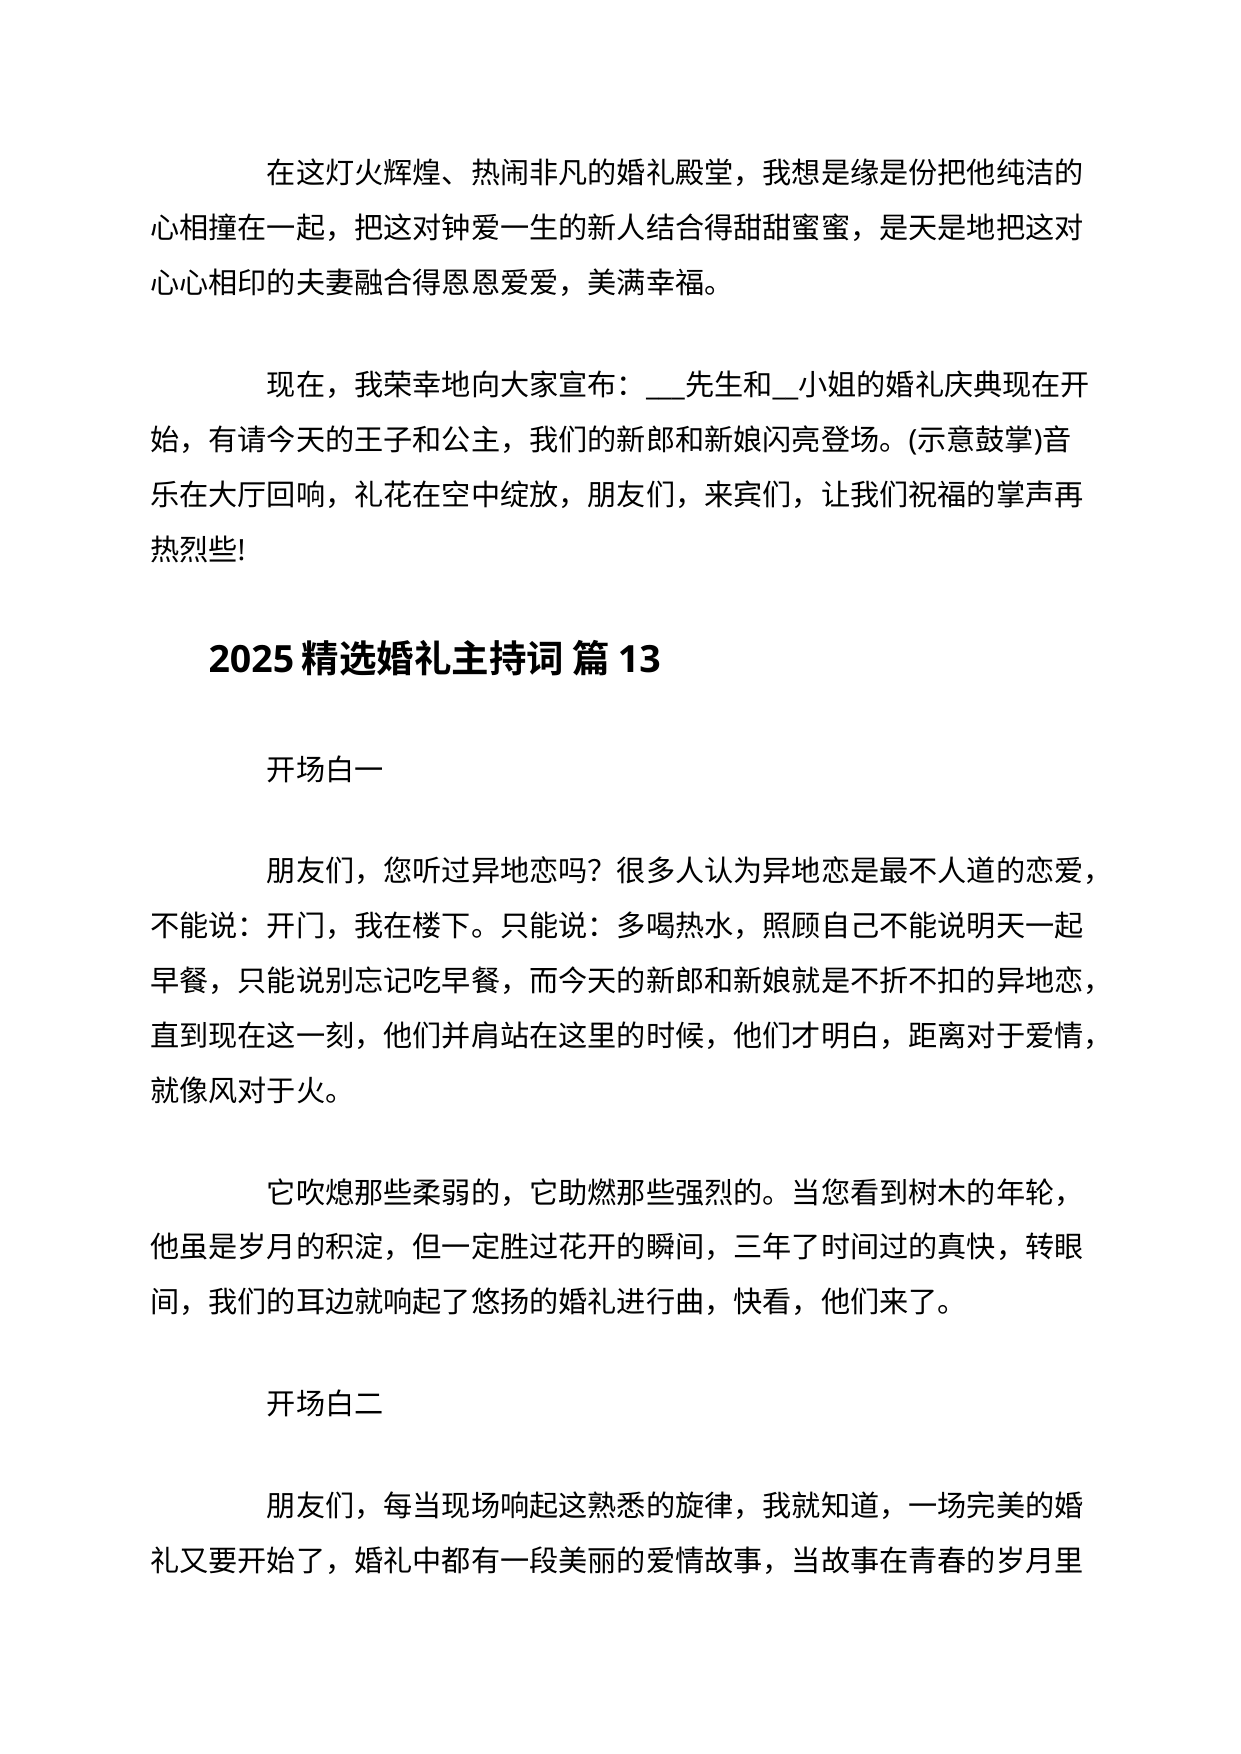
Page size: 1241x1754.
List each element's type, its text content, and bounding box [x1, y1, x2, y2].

text 在这灯火辉煌、热闹非凡的婚礼殿堂，我想是缘是份把他纯洁的心相撞在一起，把这对钟爱一生的新人结合得甜甜蜜蜜，是天是地把这对心心相印的夫妻融合得恩恩爱爱，美满幸福。 [150, 150, 1090, 302]
text 开场白二 [150, 1381, 1090, 1423]
text 它吹熄那些柔弱的，它助燃那些强烈的。当您看到树木的年轮，他虽是岁月的积淀，但一定胜过花开的瞬间，三年了时间过的真快，转眼间，我们的耳边就响起了悠扬的婚礼进行曲，快看，他们来了。 [150, 1169, 1090, 1321]
text 现在，我荣幸地向大家宣布：___先生和__小姐的婚礼庆典现在开始，有请今天的王子和公主，我们的新郎和新娘闪亮登场。(示意鼓掌)音乐在大厅回响，礼花在空中绽放，朋友们，来宾们，让我们祝福的掌声再热烈些! [150, 362, 1090, 569]
text 朋友们，您听过异地恋吗？很多人认为异地恋是最不人道的恋爱，不能说：开门，我在楼下。只能说：多喝热水，照顾自己不能说明天一起早餐，只能说别忘记吃早餐，而今天的新郎和新娘就是不折不扣的异地恋，直到现在这一刻，他们并肩站在这里的时候，他们才明白，距离对于爱情，就像风对于火。 [150, 848, 1090, 1110]
text 2025精选婚礼主持词 篇13 [150, 628, 1090, 683]
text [150, 1482, 1090, 1580]
text 开场白一 [150, 746, 1090, 788]
